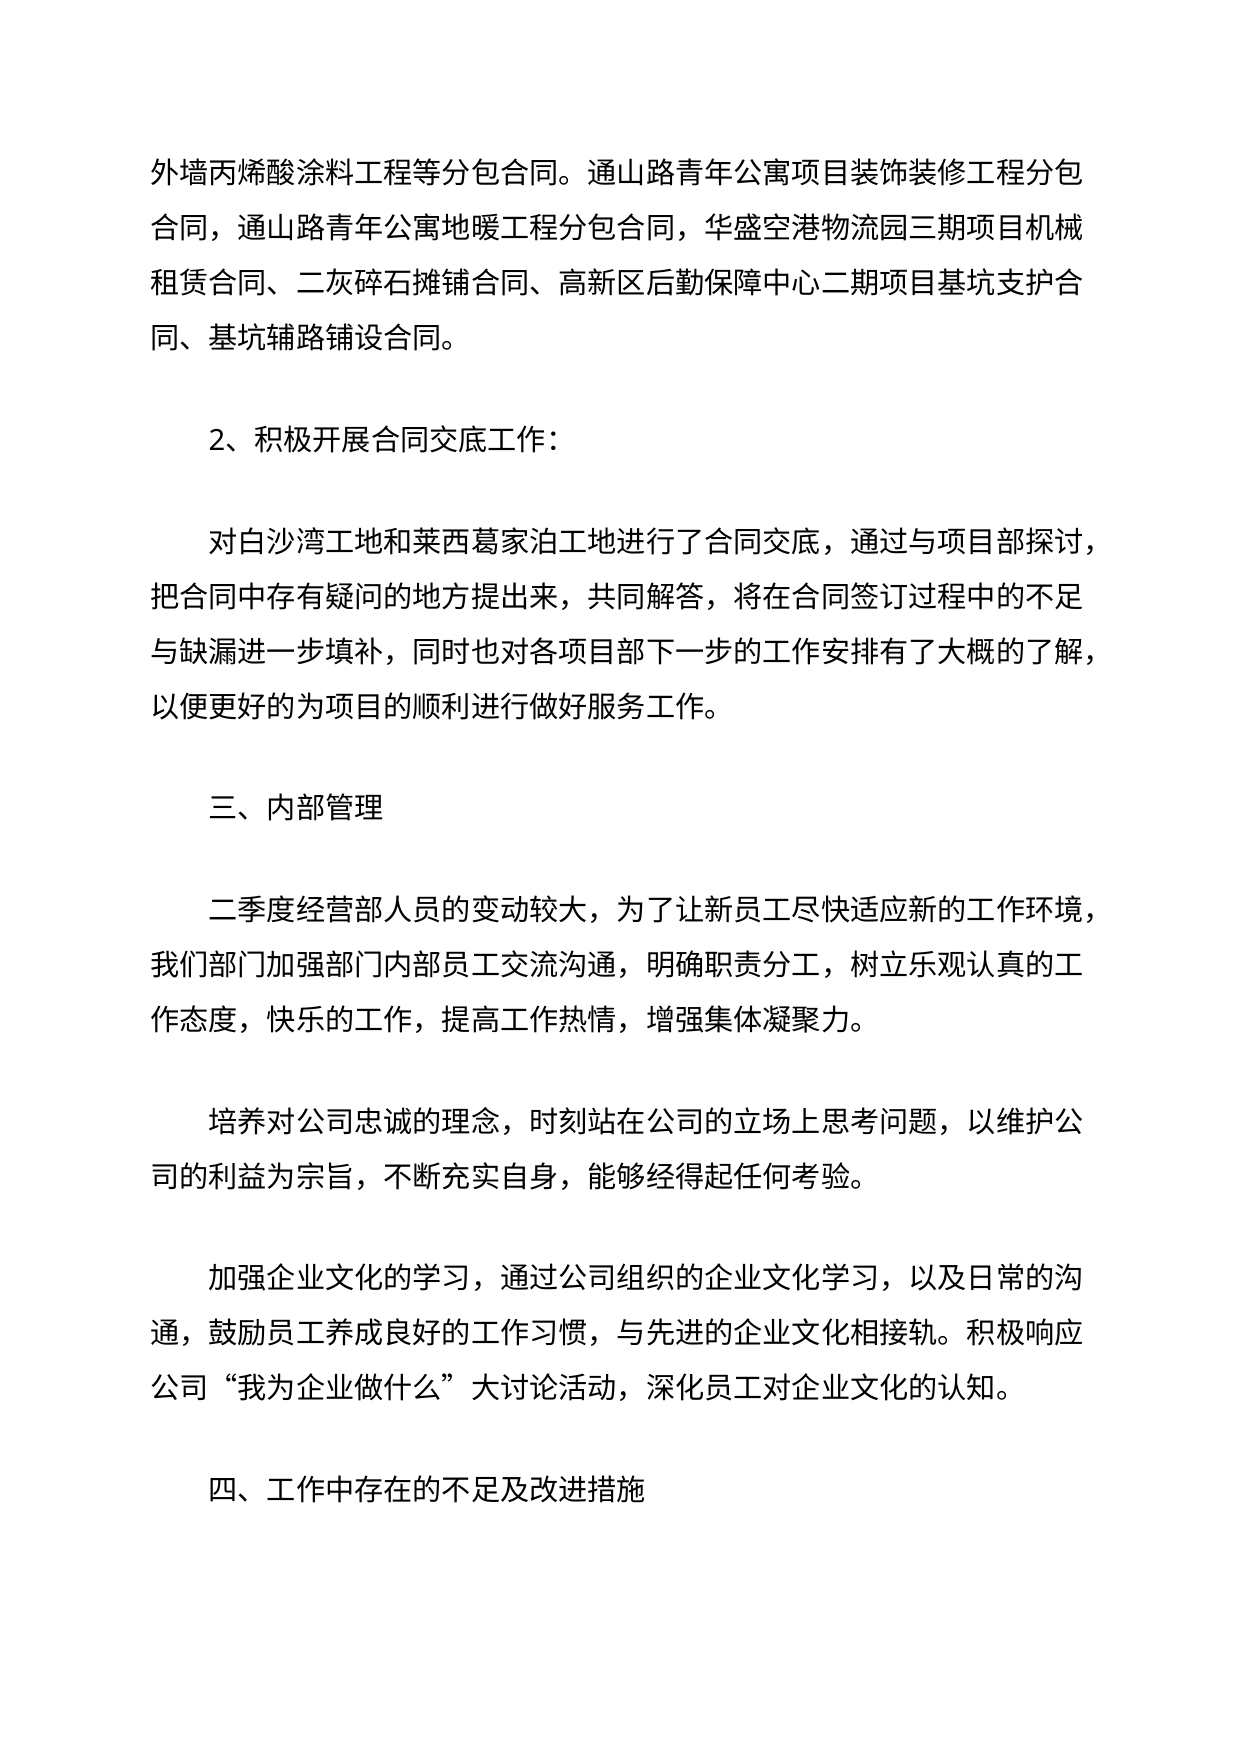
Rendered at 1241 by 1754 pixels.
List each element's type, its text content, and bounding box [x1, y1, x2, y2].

text 二季度经营部人员的变动较大，为了让新员工尽快适应新的工作环境，我们部门加强部门内部员工交流沟通，明确职责分工，树立乐观认真的工作态度，快乐的工作，提高工作热情，增强集体凝聚力。 [150, 887, 1090, 1039]
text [150, 150, 1090, 357]
text 四、工作中存在的不足及改进措施 [150, 1466, 1090, 1509]
text 2、积极开展合同交底工作： [150, 416, 1090, 459]
text 三、内部管理 [150, 785, 1090, 827]
text 对白沙湾工地和莱西葛家泊工地进行了合同交底，通过与项目部探讨，把合同中存有疑问的地方提出来，共同解答，将在合同签订过程中的不足与缺漏进一步填补，同时也对各项目部下一步的工作安排有了大概的了解，以便更好的为项目的顺利进行做好服务工作。 [150, 518, 1090, 725]
text 培养对公司忠诚的理念，时刻站在公司的立场上思考问题，以维护公司的利益为宗旨，不断充实自身，能够经得起任何考验。 [150, 1098, 1090, 1195]
text 加强企业文化的学习，通过公司组织的企业文化学习，以及日常的沟通，鼓励员工养成良好的工作习惯，与先进的企业文化相接轨。积极响应公司“我为企业做什么”大讨论活动，深化员工对企业文化的认知。 [150, 1255, 1090, 1407]
